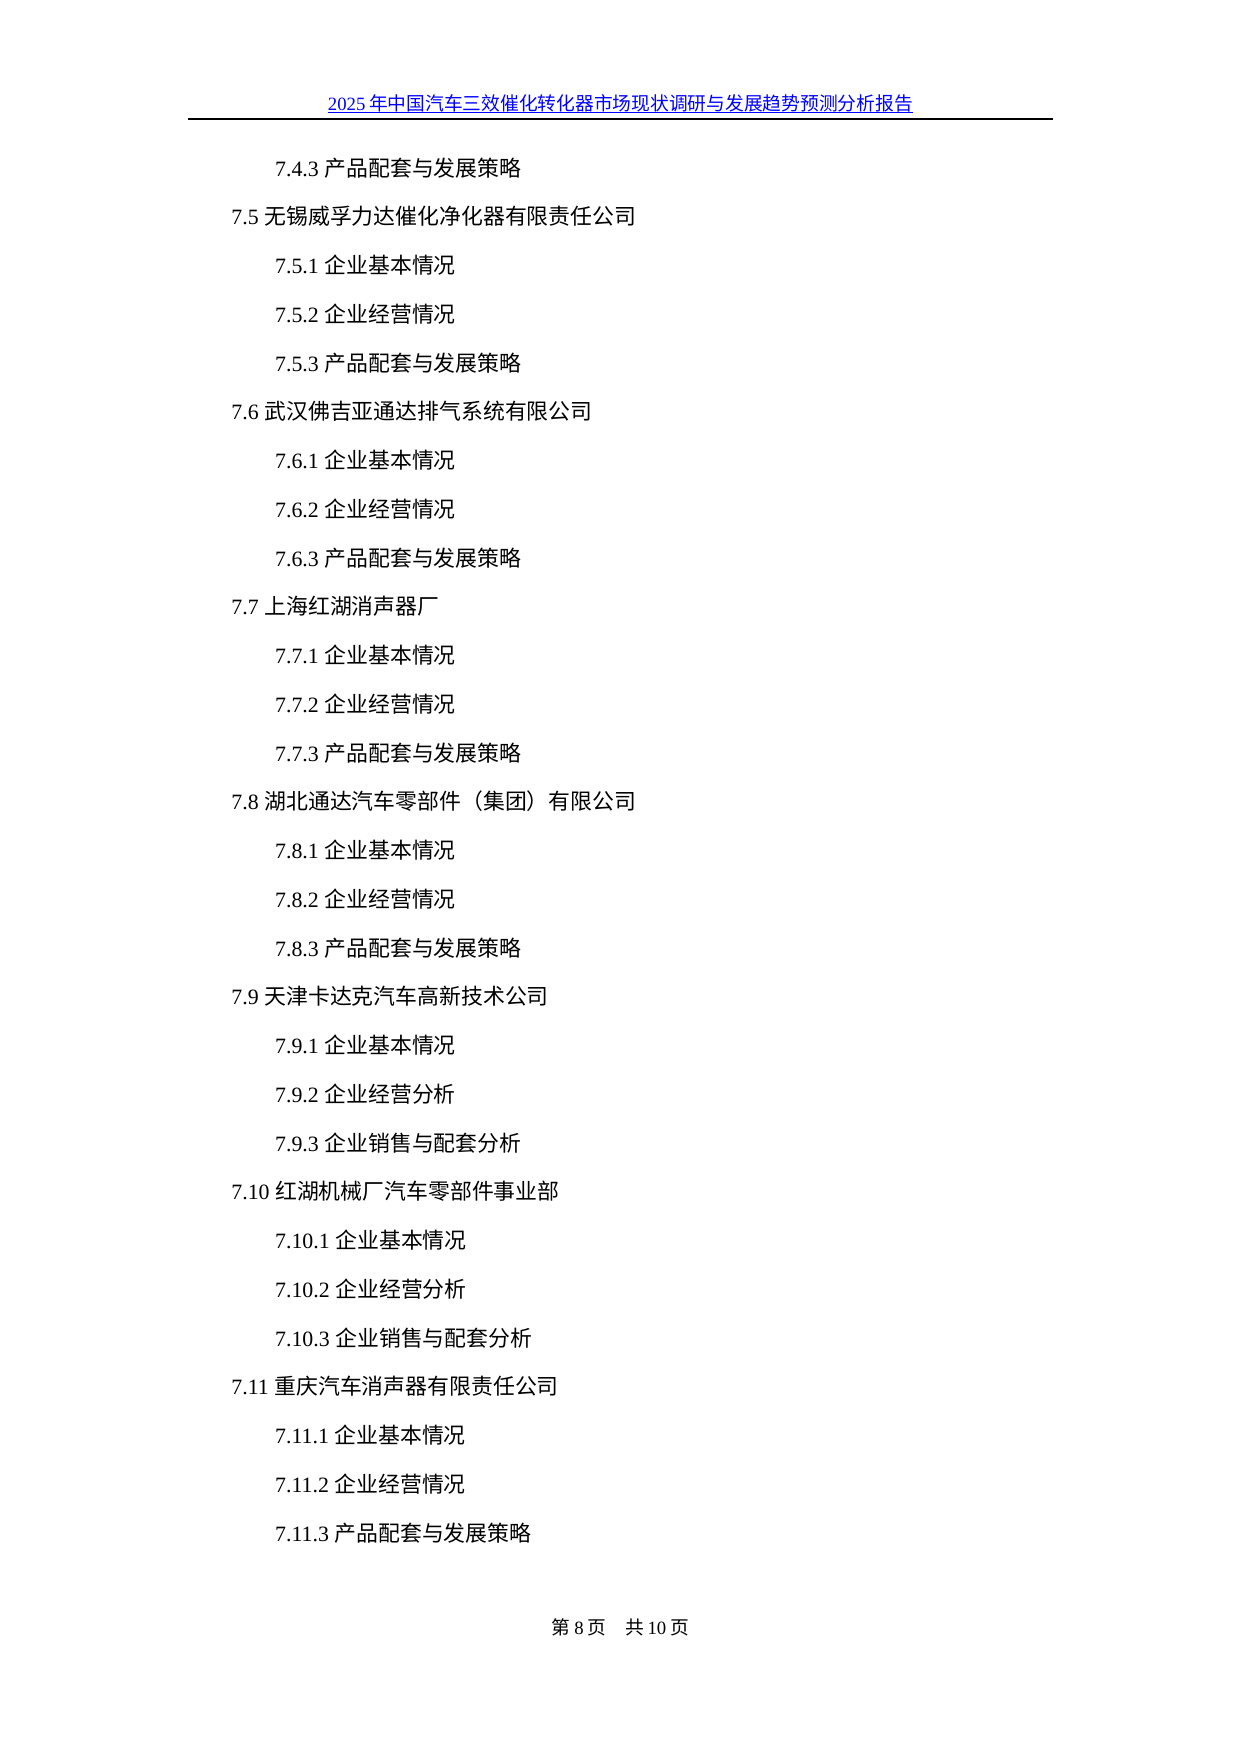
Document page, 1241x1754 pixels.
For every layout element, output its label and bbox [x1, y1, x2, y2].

text [187, 150, 1053, 1548]
